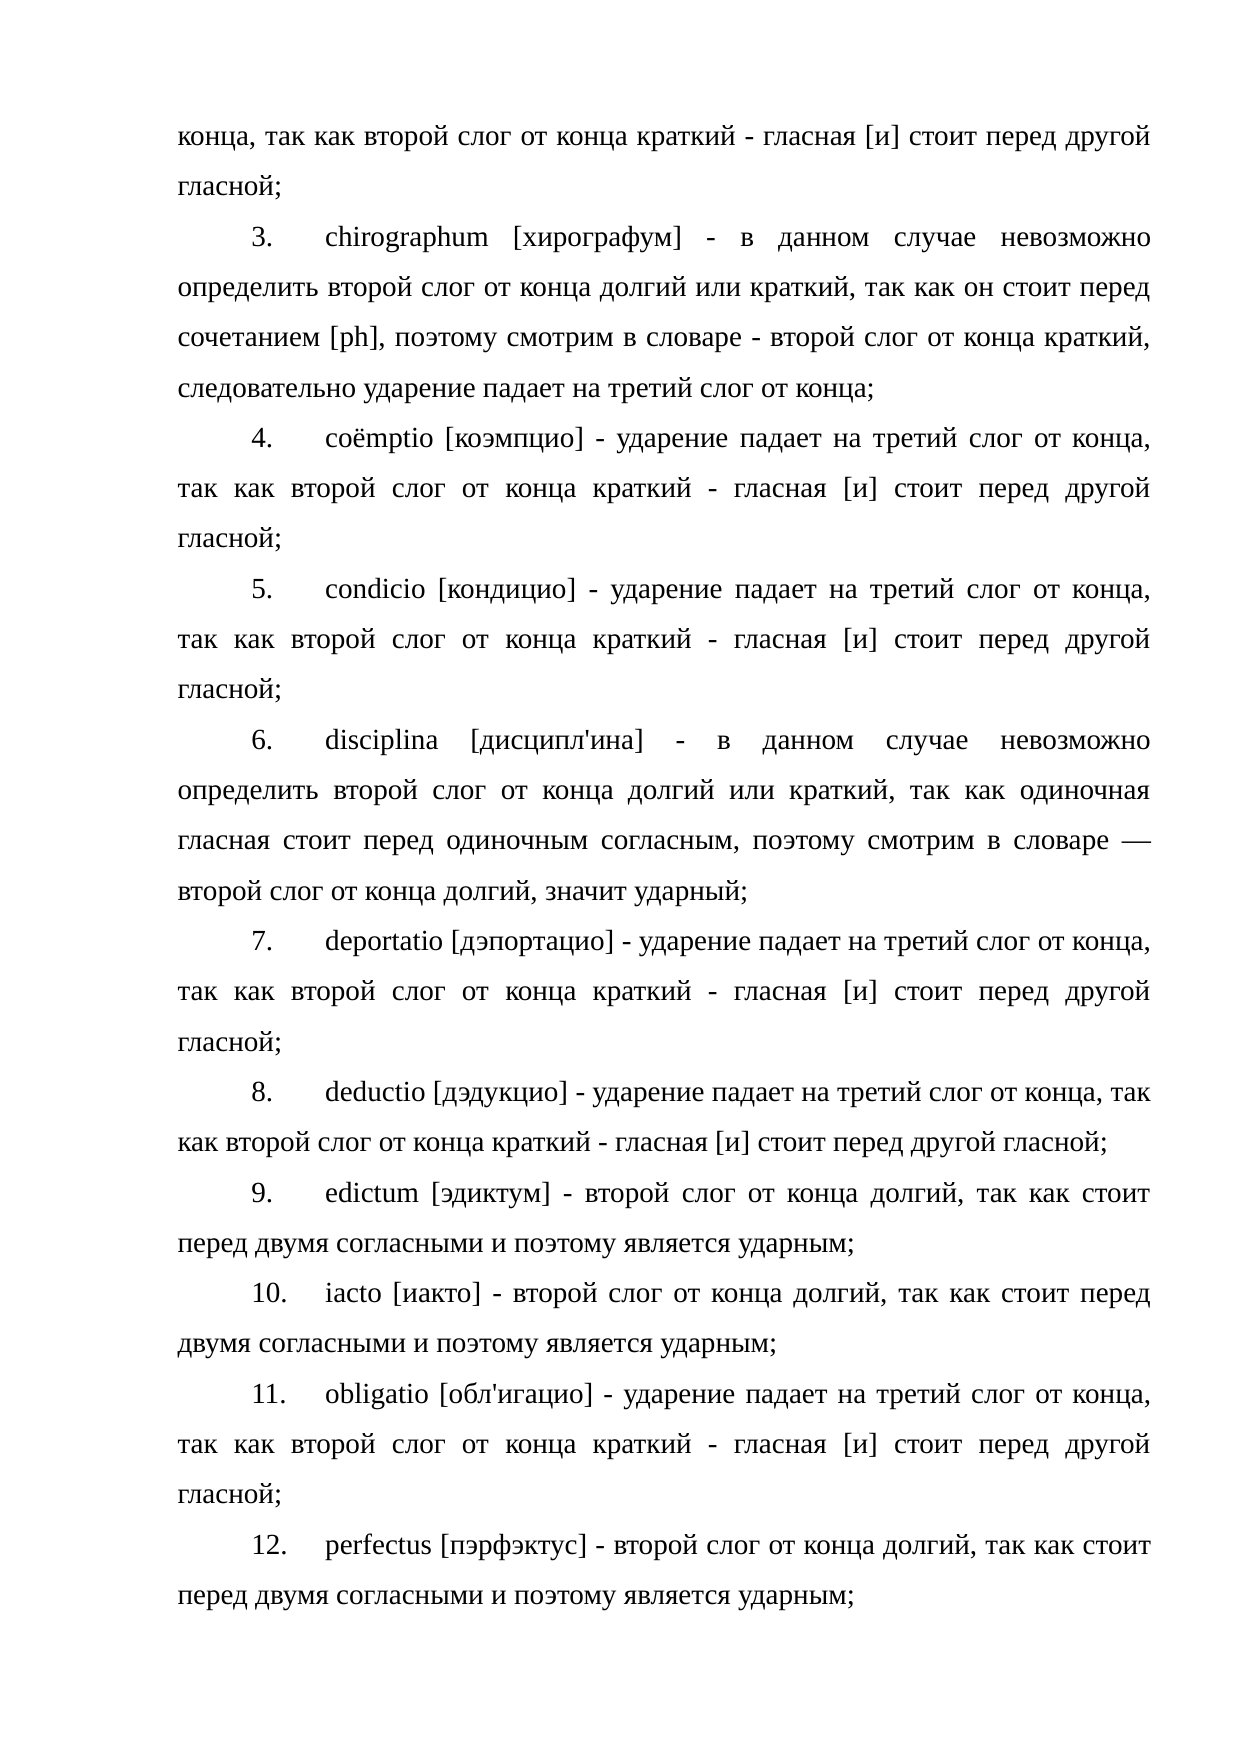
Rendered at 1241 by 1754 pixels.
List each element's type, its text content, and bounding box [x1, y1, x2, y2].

list perfectus [пэрфэктус] - второй слог от конца долгий, так как стоит перед двумя согласными и поэтому является ударным; [177, 1527, 1152, 1611]
list condicio [кондицио] - ударение падает на третий слог от конца, так как второй слог от конца краткий - гласная [и] стоит перед другой гласной; [177, 571, 1152, 705]
list chirographum [хирографум] - в данном случае невозможно определить второй слог от конца долгий или краткий, так как он стоит перед сочетанием [ph], поэтому смотрим в словаре - второй слог от конца краткий, следовательно ударение падает на третий слог от конца; [177, 219, 1152, 403]
list deportatio [дэпортацио] - ударение падает на третий слог от конца, так как второй слог от конца краткий - гласная [и] стоит перед другой гласной; [177, 923, 1152, 1057]
list disciplina [дисципл'ина] - в данном случае невозможно определить второй слог от конца долгий или краткий, так как одиночная гласная стоит перед одиночным согласным, поэтому смотрим в словаре — второй слог от конца долгий, значит ударный; [177, 722, 1152, 906]
list deductio [дэдукцио] - ударение падает на третий слог от конца, так как второй слог от конца краткий - гласная [и] стоит перед другой гласной; [177, 1074, 1152, 1158]
list edictum [эдиктум] - второй слог от конца долгий, так как стоит перед двумя согласными и поэтому является ударным; [177, 1175, 1152, 1258]
list obligatio [обл'игацио] - ударение падает на третий слог от конца, так как второй слог от конца краткий - гласная [и] стоит перед другой гласной; [177, 1376, 1152, 1510]
list iacto [иакто] - второй слог от конца долгий, так как стоит перед двумя согласными и поэтому является ударным; [177, 1275, 1152, 1359]
list coёmptio [коэмпцио] - ударение падает на третий слог от конца, так как второй слог от конца краткий - гласная [и] стоит перед другой гласной; [177, 420, 1152, 554]
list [177, 118, 1152, 202]
